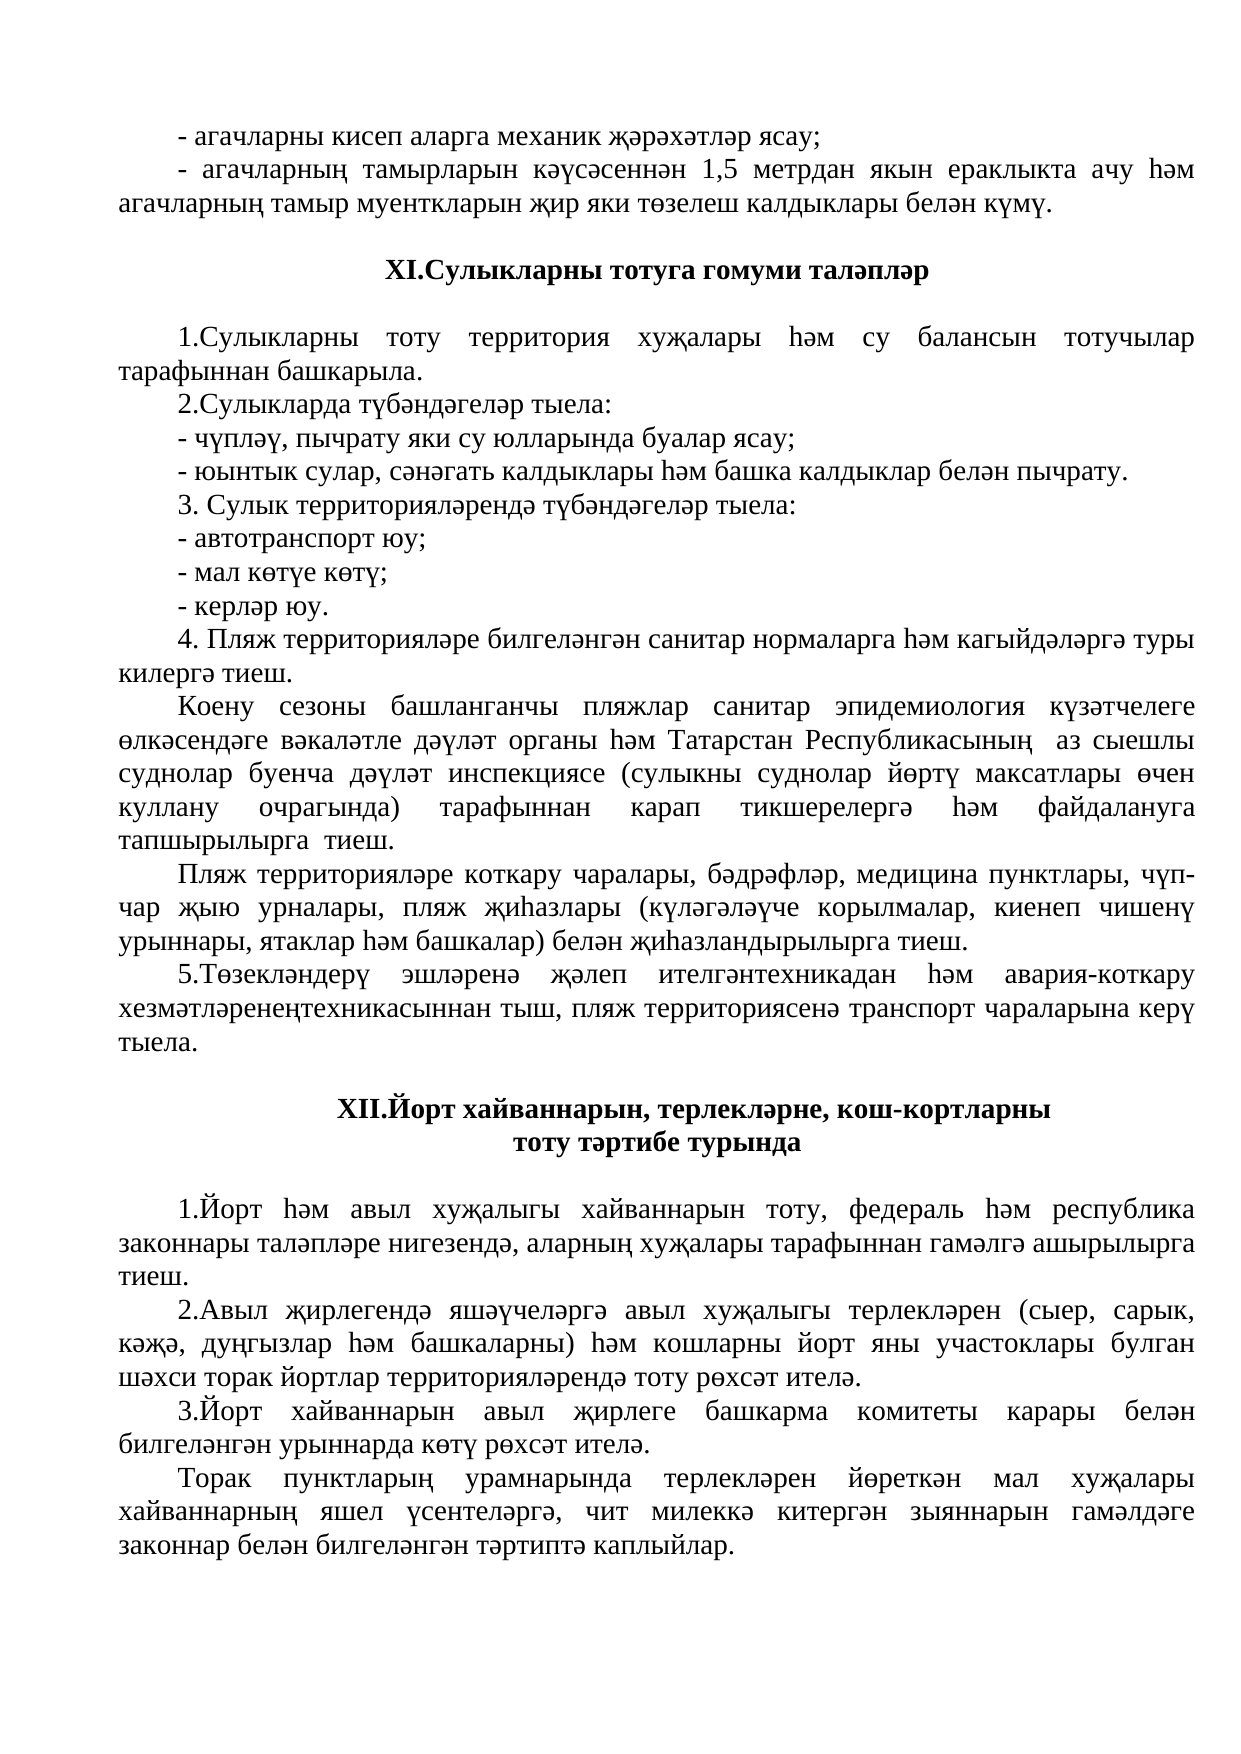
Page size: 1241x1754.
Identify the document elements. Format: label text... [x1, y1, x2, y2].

text XI.Сулыкларны тотуга гомуми таләпләр [118, 252, 1196, 286]
text - керләр юу. [118, 588, 1196, 621]
list 2.Авыл җирлегендә яшәүчеләргә авыл хуҗалыгы терлекләрен (сыер, сарык, кәҗә, дуңгызлар һәм башкаларны) һәм кошларны йорт яны участоклары булган шәхси торак йортлар территорияләрендә тоту рөхсәт ителә. [118, 1292, 1196, 1393]
text 3. Сулык территорияләрендә түбәндәгеләр тыела: [118, 487, 1196, 521]
text Торак пунктларың урамнарында терлекләрен йөреткән мал хуҗалары хайваннарның яшел үсентеләргә, чит милеккә китергән зыяннарын гамәлдәге законнар белән билгеләнгән тәртиптә каплыйлар. [118, 1460, 1196, 1560]
text 2.Сулыкларда түбәндәгеләр тыела: [118, 386, 1196, 420]
text тоту тәртибе турында [118, 1124, 1196, 1158]
text 5.Төзекләндерү эшләренә җәлеп ителгәнтехникадан һәм авария-коткару хезмәтләренеңтехникасыннан тыш, пляж территориясенә транспорт чараларына керү тыела. [118, 957, 1196, 1057]
text 1.Сулыкларны тоту территория хуҗалары һәм су балансын тотучылар тарафыннан башкарыла. [118, 319, 1196, 386]
text Коену сезоны башланганчы пляжлар санитар эпидемиология күзәтчелеге өлкәсендәге вәкаләтле дәүләт органы һәм Татарстан Республикасының аз сыешлы суднолар буенча дәүләт инспекциясе (сулыкны суднолар йөртү максатлары өчен куллану очрагында) тарафыннан карап тикшерелергә һәм файдалануга тапшырылырга тиеш. [118, 688, 1196, 856]
list 3.Йорт хайваннарын авыл җирлеге башкарма комитеты карары белән билгеләнгән урыннарда көтү рөхсәт ителә. [118, 1393, 1196, 1460]
text Пляж территорияләре коткару чаралары, бәдрәфләр, медицина пунктлары, чүп-чар җыю урналары, пляж җиһазлары (күләгәләүче корылмалар, киенеп чишенү урыннары, ятаклар һәм башкалар) белән җиһазландырылырга тиеш. [118, 856, 1196, 957]
text - мал көтүе көтү; [118, 554, 1196, 588]
text - автотранспорт юу; [118, 521, 1196, 554]
text - юынтык сулар, сәнәгать калдыклары һәм башка калдыклар белән пычрату. [118, 453, 1196, 487]
text 4. Пляж территорияләре билгеләнгән санитар нормаларга һәм кагыйдәләргә туры килергә тиеш. [118, 621, 1196, 688]
text - агачларның тамырларын кәүсәсеннән 1,5 метрдан якын ераклыкта ачу һәм агачларның тамыр муенткларын җир яки төзелеш калдыклары белән күмү. [118, 152, 1196, 219]
text XII.Йорт хайваннарын, терлекләрне, кош-кортларны [118, 1091, 1196, 1124]
text - агачларны кисеп аларга механик җәрәхәтләр ясау; [118, 118, 1196, 152]
list 1.Йорт һәм авыл хуҗалыгы хайваннарын тоту, федераль һәм республика законнары таләпләре нигезендә, аларның хуҗалары тарафыннан гамәлгә ашырылырга тиеш. [118, 1191, 1196, 1292]
text - чүпләү, пычрату яки су юлларында буалар ясау; [118, 420, 1196, 453]
